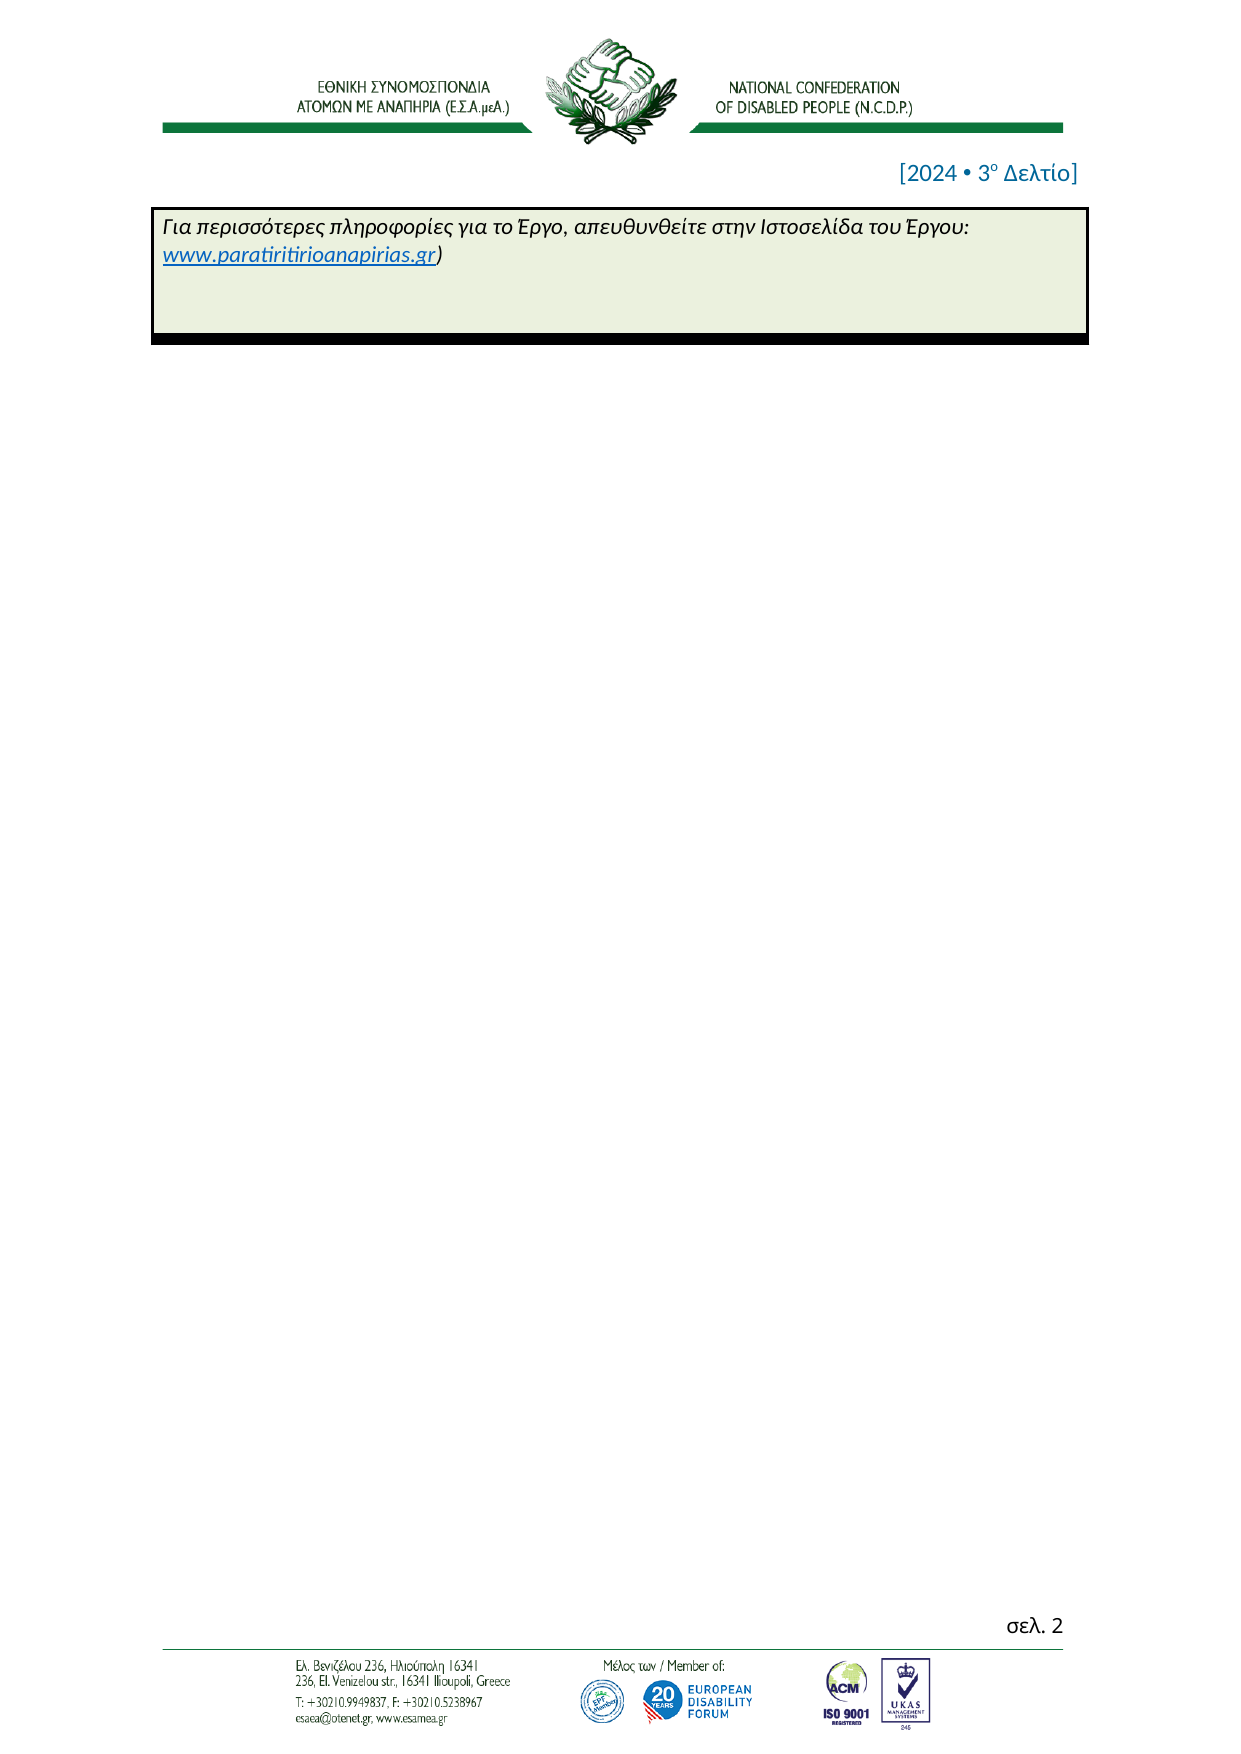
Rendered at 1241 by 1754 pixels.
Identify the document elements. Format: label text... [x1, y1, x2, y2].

picture [162, 1639, 1064, 1754]
picture [162, 0, 1064, 156]
text Για περισσότερες πληροφορίες για το Έργο, απευθυνθείτε στην Ιστοσελίδα του Έργου: www.paratiritirioanapirias.gr) [154, 210, 1086, 333]
